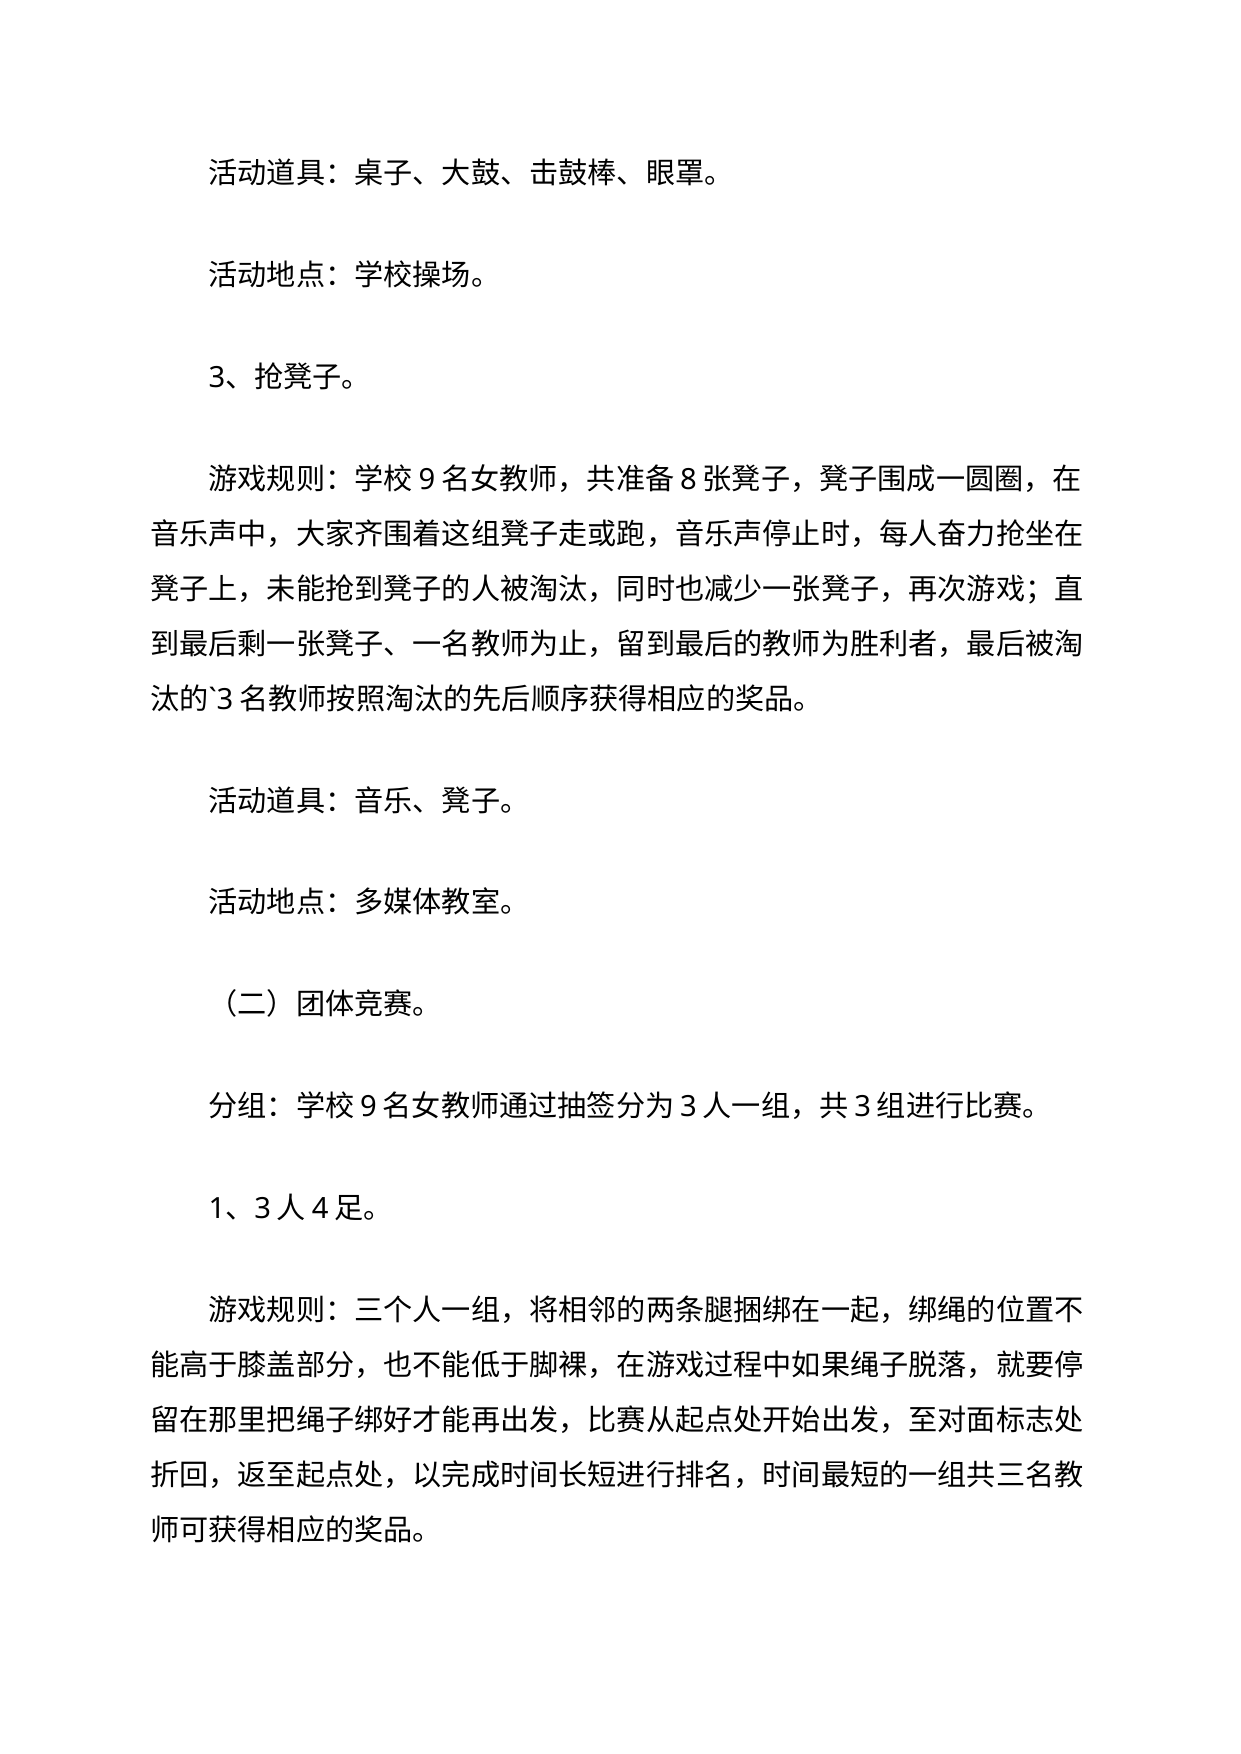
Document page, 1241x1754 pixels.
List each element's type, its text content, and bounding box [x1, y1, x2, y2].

text 3、抢凳子。 [150, 353, 1090, 396]
text 活动地点：学校操场。 [150, 252, 1090, 294]
text 1、3人4足。 [150, 1184, 1090, 1227]
text 活动道具：桌子、大鼓、击鼓棒、眼罩。 [150, 150, 1090, 192]
text 活动地点：多媒体教室。 [150, 879, 1090, 921]
text （二）团体竞赛。 [150, 981, 1090, 1023]
text 游戏规则：三个人一组，将相邻的两条腿捆绑在一起，绑绳的位置不能高于膝盖部分，也不能低于脚裸，在游戏过程中如果绳子脱落，就要停留在那里把绳子绑好才能再出发，比赛从起点处开始出发，至对面标志处折回，返至起点处，以完成时间长短进行排名，时间最短的一组共三名教师可获得相应的奖品。 [150, 1286, 1090, 1548]
text 分组：学校9名女教师通过抽签分为3人一组，共3组进行比赛。 [150, 1082, 1090, 1125]
text 游戏规则：学校9名女教师，共准备8张凳子，凳子围成一圆圈，在音乐声中，大家齐围着这组凳子走或跑，音乐声停止时，每人奋力抢坐在凳子上，未能抢到凳子的人被淘汰，同时也减少一张凳子，再次游戏；直到最后剩一张凳子、一名教师为止，留到最后的教师为胜利者，最后被淘汰的`3名教师按照淘汰的先后顺序获得相应的奖品。 [150, 456, 1090, 718]
text 活动道具：音乐、凳子。 [150, 777, 1090, 819]
